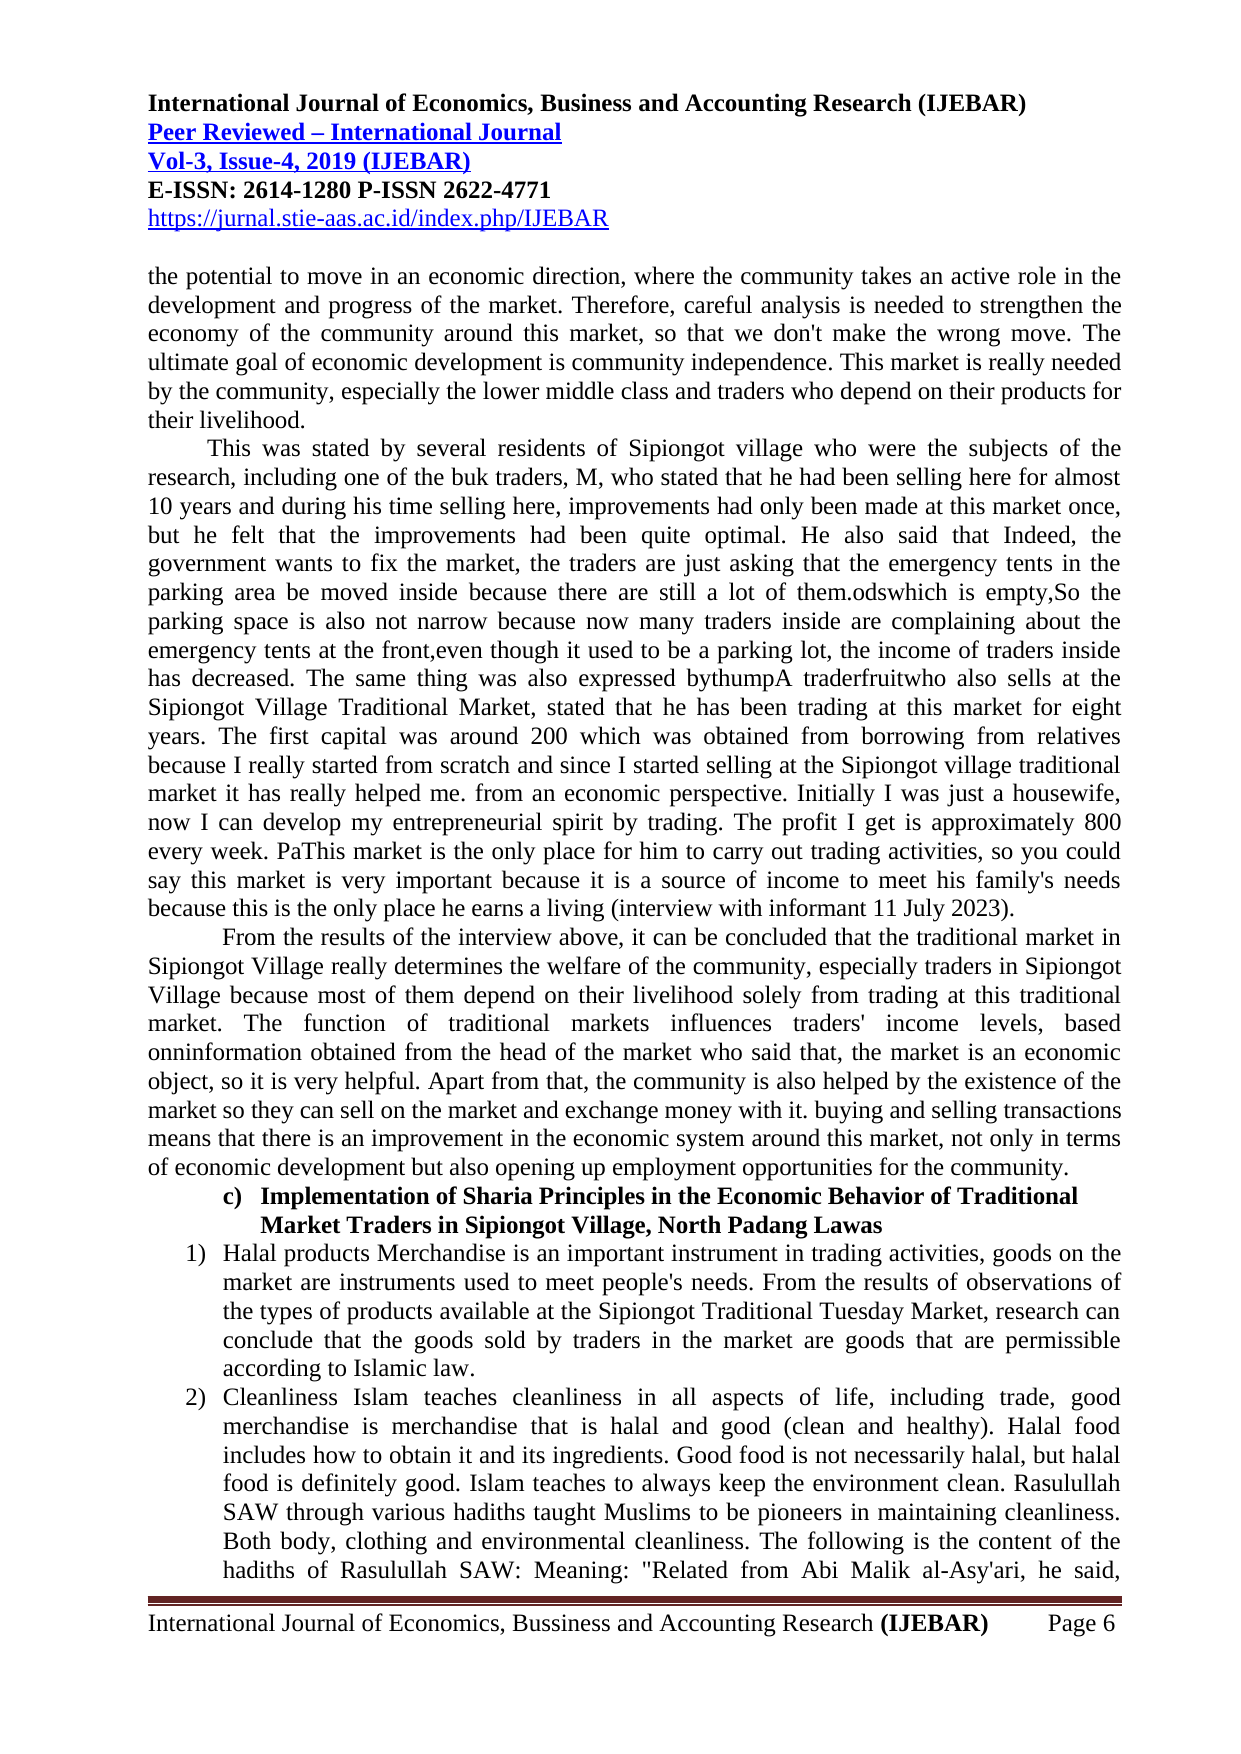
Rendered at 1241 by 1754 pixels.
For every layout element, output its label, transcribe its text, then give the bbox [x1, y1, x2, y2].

list Halal products Merchandise is an important instrument in trading activities, goods on the market are instruments used to meet people's needs. From the results of observations of the types of products available at the Sipiongot Traditional Tuesday Market, research can conclude that the goods sold by traders in the market are goods that are permissible according to Islamic law. [185, 1238, 1122, 1382]
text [148, 261, 1122, 433]
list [185, 1382, 1122, 1583]
text This was stated by several residents of Sipiongot village who were the subjects of the research, including one of the buk traders, M, who stated that he had been selling here for almost 10 years and during his time selling here, improvements had only been made at this market once, but he felt that the improvements had been quite optimal. He also said that Indeed, the government wants to fix the market, the traders are just asking that the emergency tents in the parking area be moved inside because there are still a lot of them.odswhich is empty,So the parking space is also not narrow because now many traders inside are complaining about the emergency tents at the front,even though it used to be a parking lot, the income of traders inside has decreased. The same thing was also expressed bythumpA traderfruitwho also sells at the Sipiongot Village Traditional Market, stated that he has been trading at this market for eight years. The first capital was around 200 which was obtained from borrowing from relatives because I really started from scratch and since I started selling at the Sipiongot village traditional market it has really helped me. from an economic perspective. Initially I was just a housewife, now I can develop my entrepreneurial spirit by trading. The profit I get is approximately 800 every week. PaThis market is the only place for him to carry out trading activities, so you could say this market is very important because it is a source of income to meet his family's needs because this is the only place he earns a living (interview with informant 11 July 2023). [148, 433, 1122, 922]
text From the results of the interview above, it can be concluded that the traditional market in Sipiongot Village really determines the welfare of the community, especially traders in Sipiongot Village because most of them depend on their livelihood solely from trading at this traditional market. The function of traditional markets influences traders' income levels, based onninformation obtained from the head of the market who said that, the market is an economic object, so it is very helpful. Apart from that, the community is also helped by the existence of the market so they can sell on the market and exchange money with it. buying and selling transactions means that there is an improvement in the economic system around this market, not only in terms of economic development but also opening up employment opportunities for the community. [148, 922, 1122, 1181]
list Implementation of Sharia Principles in the Economic Behavior of Traditional Market Traders in Sipiongot Village, North Padang Lawas [223, 1181, 1122, 1238]
